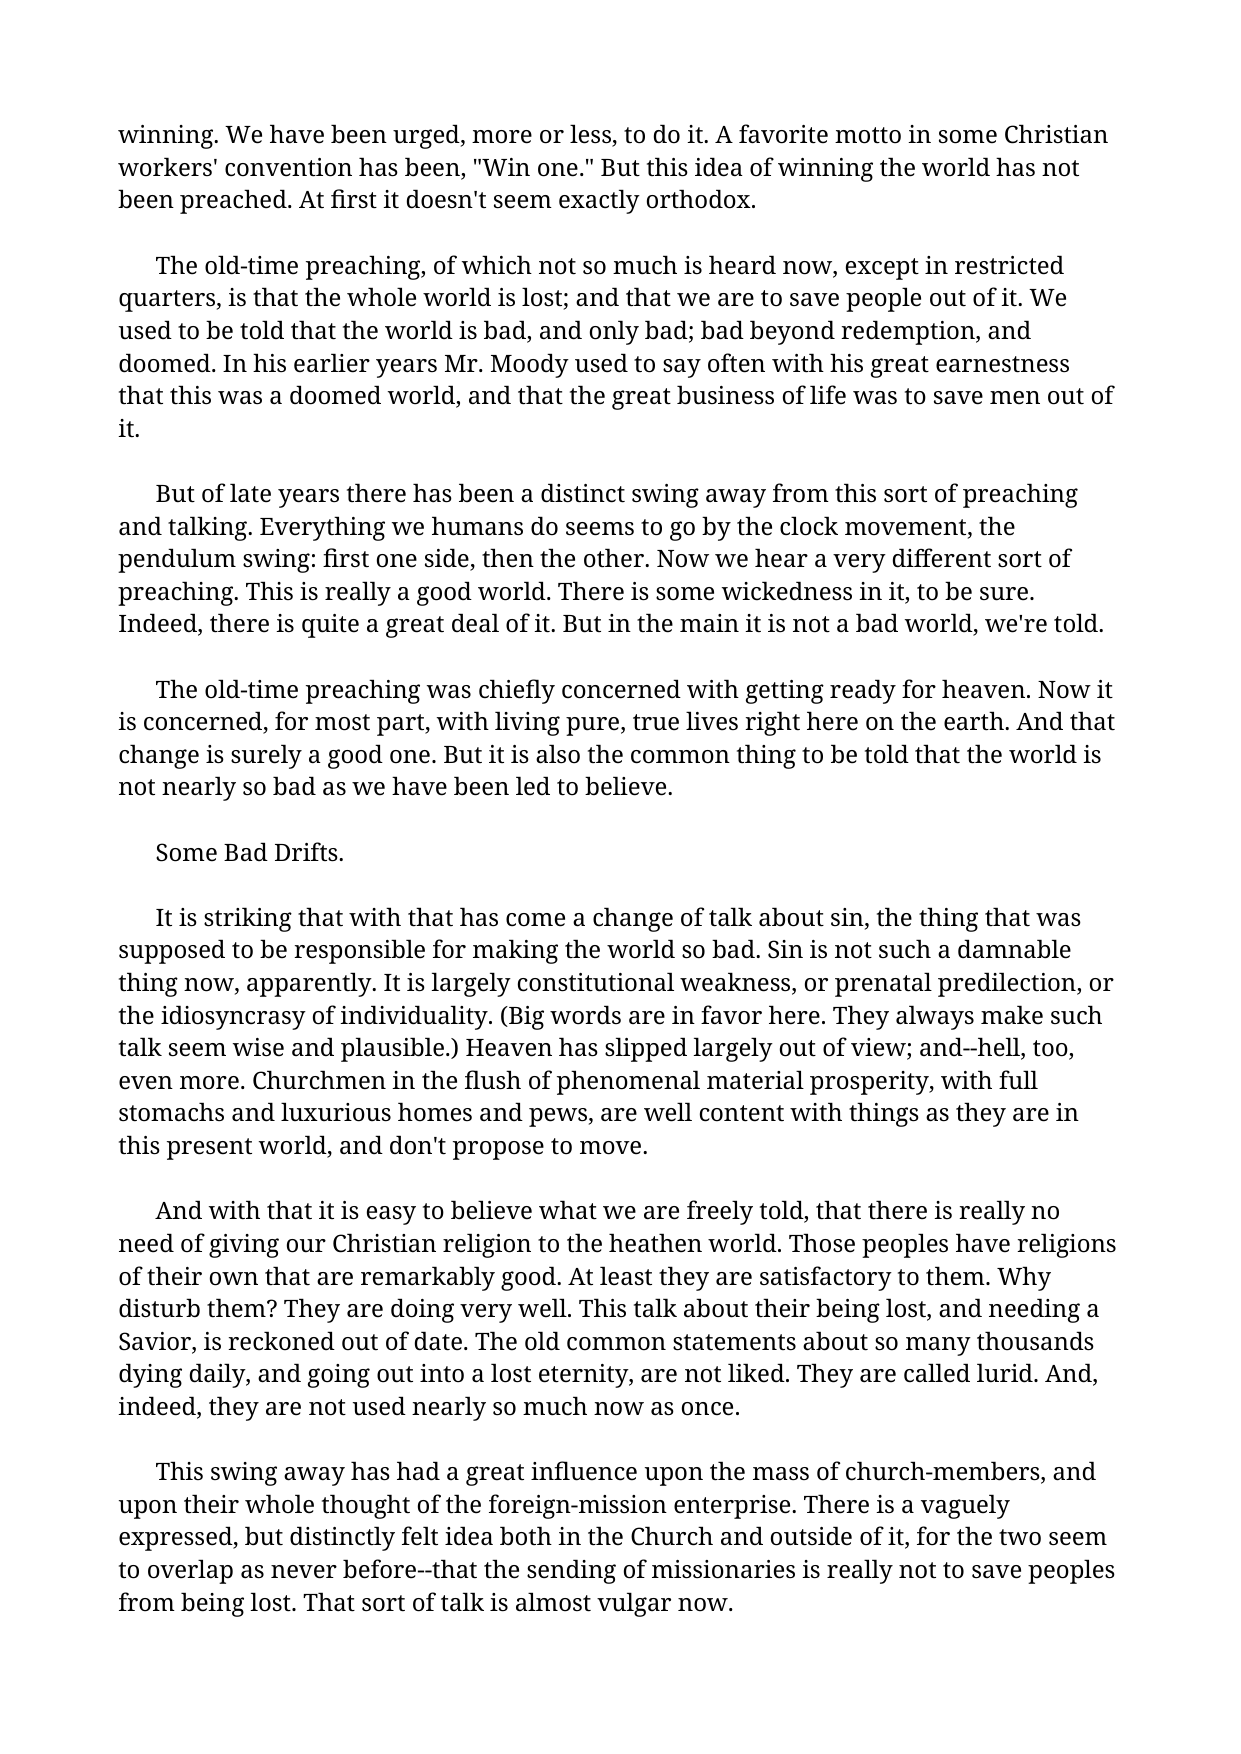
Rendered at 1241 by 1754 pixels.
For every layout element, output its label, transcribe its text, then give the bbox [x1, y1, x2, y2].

text It is striking that with that has come a change of talk about sin, the thing that was supposed to be responsible for making the world so bad. Sin is not such a damnable thing now, apparently. It is largely constitutional weakness, or prenatal predilection, or the idiosyncrasy of individuality. (Big words are in favor here. They always make such talk seem wise and plausible.) Heaven has slipped largely out of view; and--hell, too, even more. Churchmen in the flush of phenomenal material prosperity, with full stomachs and luxurious homes and pews, are well content with things as they are in this present world, and don't propose to move. [118, 901, 1122, 1161]
text Some Bad Drifts. [118, 835, 1122, 868]
text And with that it is easy to believe what we are freely told, that there is really no need of giving our Christian religion to the heathen world. Those peoples have religions of their own that are remarkably good. At least they are satisfactory to them. Why disturb them? They are doing very well. This talk about their being lost, and needing a Savior, is reckoned out of date. The old common statements about so many thousands dying daily, and going out into a lost eternity, are not liked. They are called lurid. And, indeed, they are not used nearly so much now as once. [118, 1194, 1122, 1422]
text But of late years there has been a distinct swing away from this sort of preaching and talking. Everything we humans do seems to go by the clock movement, the pendulum swing: first one side, then the other. Now we hear a very different sort of preaching. This is really a good world. There is some wickedness in it, to be sure. Indeed, there is quite a great deal of it. But in the main it is not a bad world, we're told. [118, 477, 1122, 640]
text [118, 118, 1122, 216]
text The old-time preaching, of which not so much is heard now, except in restricted quarters, is that the whole world is lost; and that we are to save people out of it. We used to be told that the world is bad, and only bad; bad beyond redemption, and doomed. In his earlier years Mr. Moody used to say often with his great earnestness that this was a doomed world, and that the great business of life was to save men out of it. [118, 248, 1122, 444]
text The old-time preaching was chiefly concerned with getting ready for heaven. Now it is concerned, for most part, with living pure, true lives right here on the earth. And that change is surely a good one. But it is also the common thing to be told that the world is not nearly so bad as we have been led to believe. [118, 672, 1122, 803]
text This swing away has had a great influence upon the mass of church-members, and upon their whole thought of the foreign-mission enterprise. There is a vaguely expressed, but distinctly felt idea both in the Church and outside of it, for the two seem to overlap as never before--that the sending of missionaries is really not to save peoples from being lost. That sort of talk is almost vulgar now. [118, 1455, 1122, 1618]
